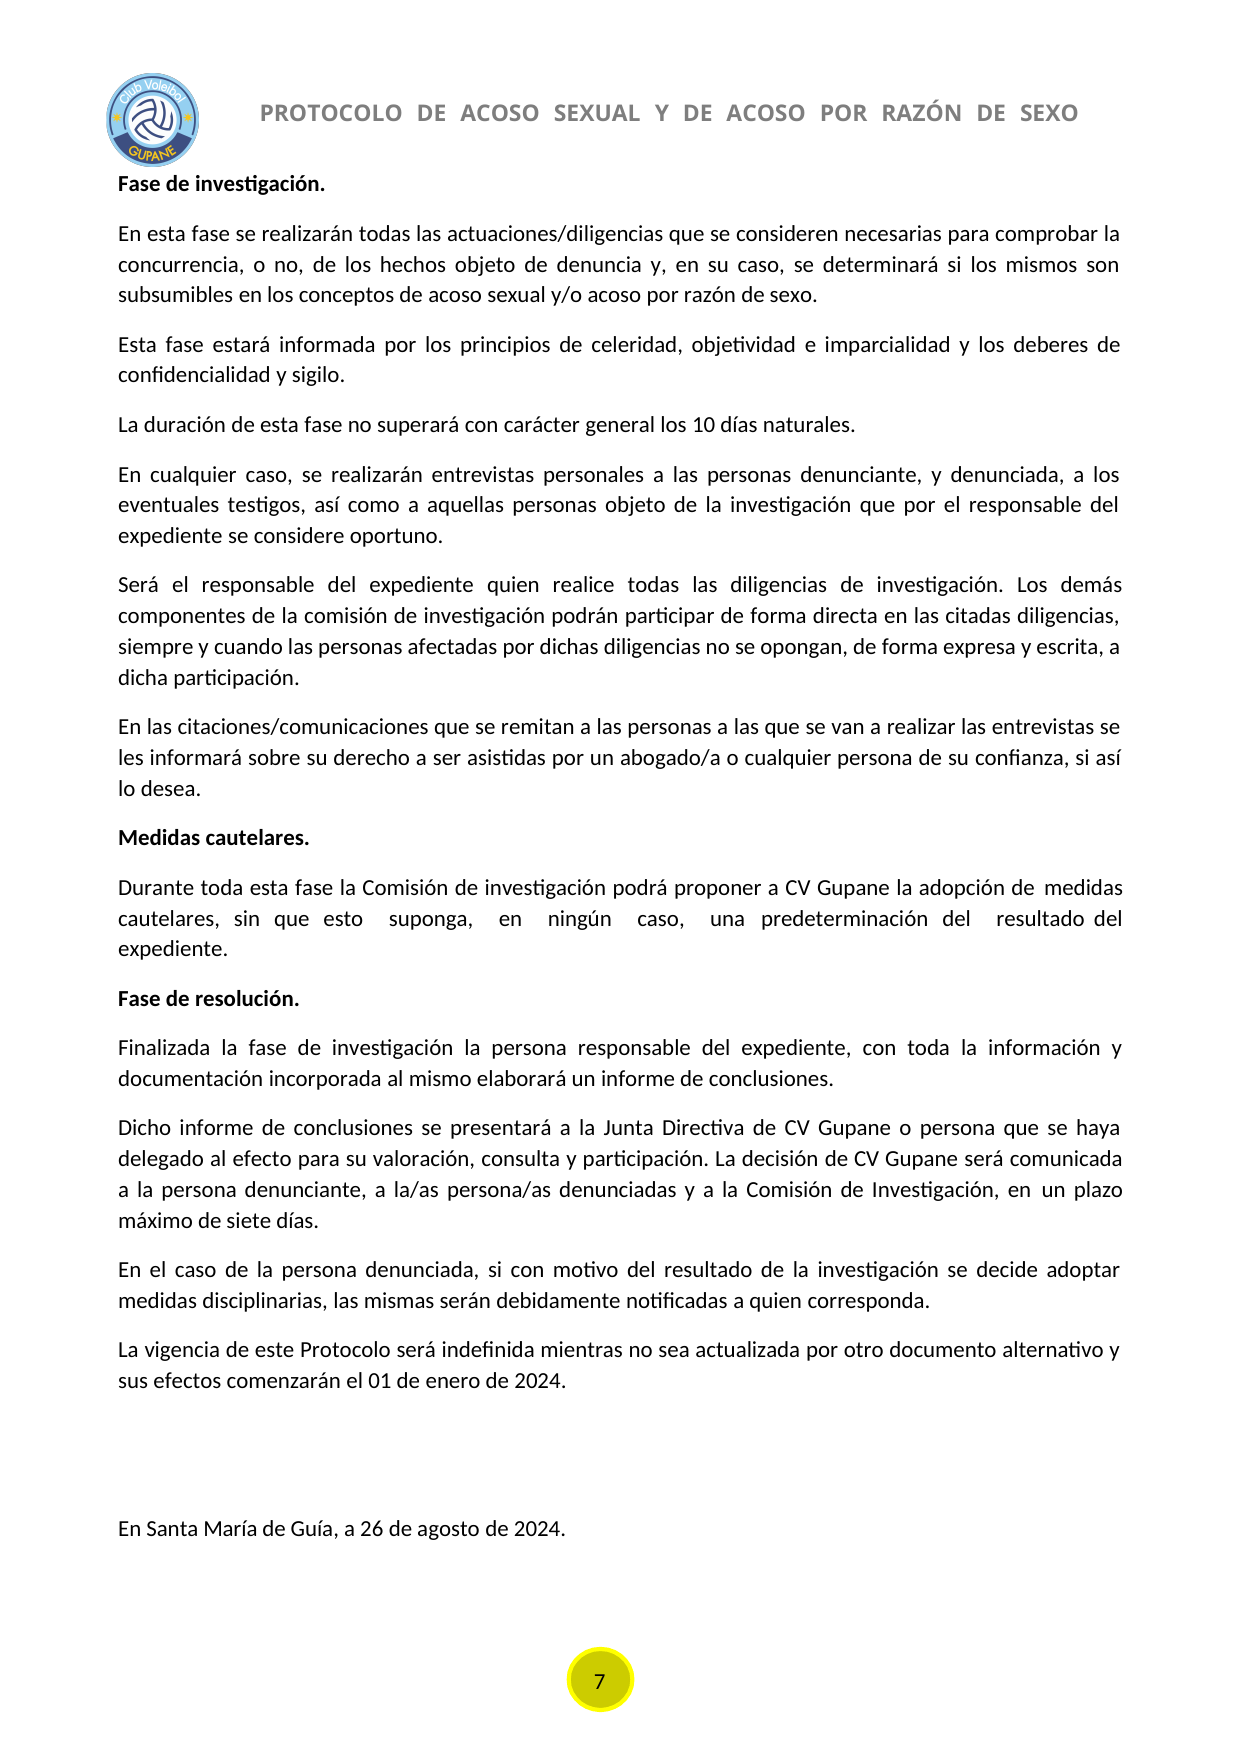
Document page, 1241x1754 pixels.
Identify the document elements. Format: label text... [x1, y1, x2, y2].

text En Santa María de Guía, a 26 de agosto de 2024. [118, 1514, 1140, 1542]
text En esta fase se realizarán todas las actuaciones/diligencias que se consideren necesarias para comprobar la concurrencia, o no, de los hechos objeto de denuncia y, en su caso, se determinará si los mismos son subsumibles en los conceptos de acoso sexual y/o acoso por razón de sexo. [118, 219, 1122, 308]
text Esta fase estará informada por los principios de celeridad, objetividad e imparcialidad y los deberes de confidencialidad y sigilo. [118, 330, 1122, 388]
picture [106, 73, 199, 167]
subtitle Medidas cautelares. [118, 823, 1140, 851]
text En el caso de la persona denunciada, si con motivo del resultado de la investigación se decide adoptar medidas disciplinarias, las mismas serán debidamente notificadas a quien corresponda. [118, 1255, 1122, 1314]
text Finalizada la fase de investigación la persona responsable del expediente, con toda la información y documentación incorporada al mismo elaborará un informe de conclusiones. [118, 1033, 1122, 1092]
text Durante toda esta fase la Comisión de investigación podrá proponer a CV Gupane la adopción de medidas cautelares, sin que esto suponga, en ningún caso, una predeterminación del resultado del expediente. [118, 873, 1123, 962]
text La vigencia de este Protocolo será indefinida mientras no sea actualizada por otro documento alternativo y sus efectos comenzarán el 01 de enero de 2024. [118, 1335, 1122, 1394]
subtitle Fase de investigación. [118, 169, 1140, 197]
text En las citaciones/comunicaciones que se remitan a las personas a las que se van a realizar las entrevistas se les informará sobre su derecho a ser asistidas por un abogado/a o cualquier persona de su confianza, si así lo desea. [118, 712, 1122, 802]
subtitle Fase de resolución. [118, 984, 1140, 1012]
text Será el responsable del expediente quien realice todas las diligencias de investigación. Los demás componentes de la comisión de investigación podrán participar de forma directa en las citadas diligencias, siempre y cuando las personas afectadas por dichas diligencias no se opongan, de forma expresa y escrita, a dicha participación. [118, 571, 1122, 691]
text Dicho informe de conclusiones se presentará a la Junta Directiva de CV Gupane o persona que se haya delegado al efecto para su valoración, consulta y participación. La decisión de CV Gupane será comunicada a la persona denunciante, a la/as persona/as denunciadas y a la Comisión de Investigación, en un plazo máximo de siete días. [118, 1113, 1123, 1234]
text La duración de esta fase no superará con carácter general los 10 días naturales. [118, 410, 1140, 438]
text En cualquier caso, se realizarán entrevistas personales a las personas denunciante, y denunciada, a los eventuales testigos, así como a aquellas personas objeto de la investigación que por el responsable del expediente se considere oportuno. [118, 460, 1122, 549]
